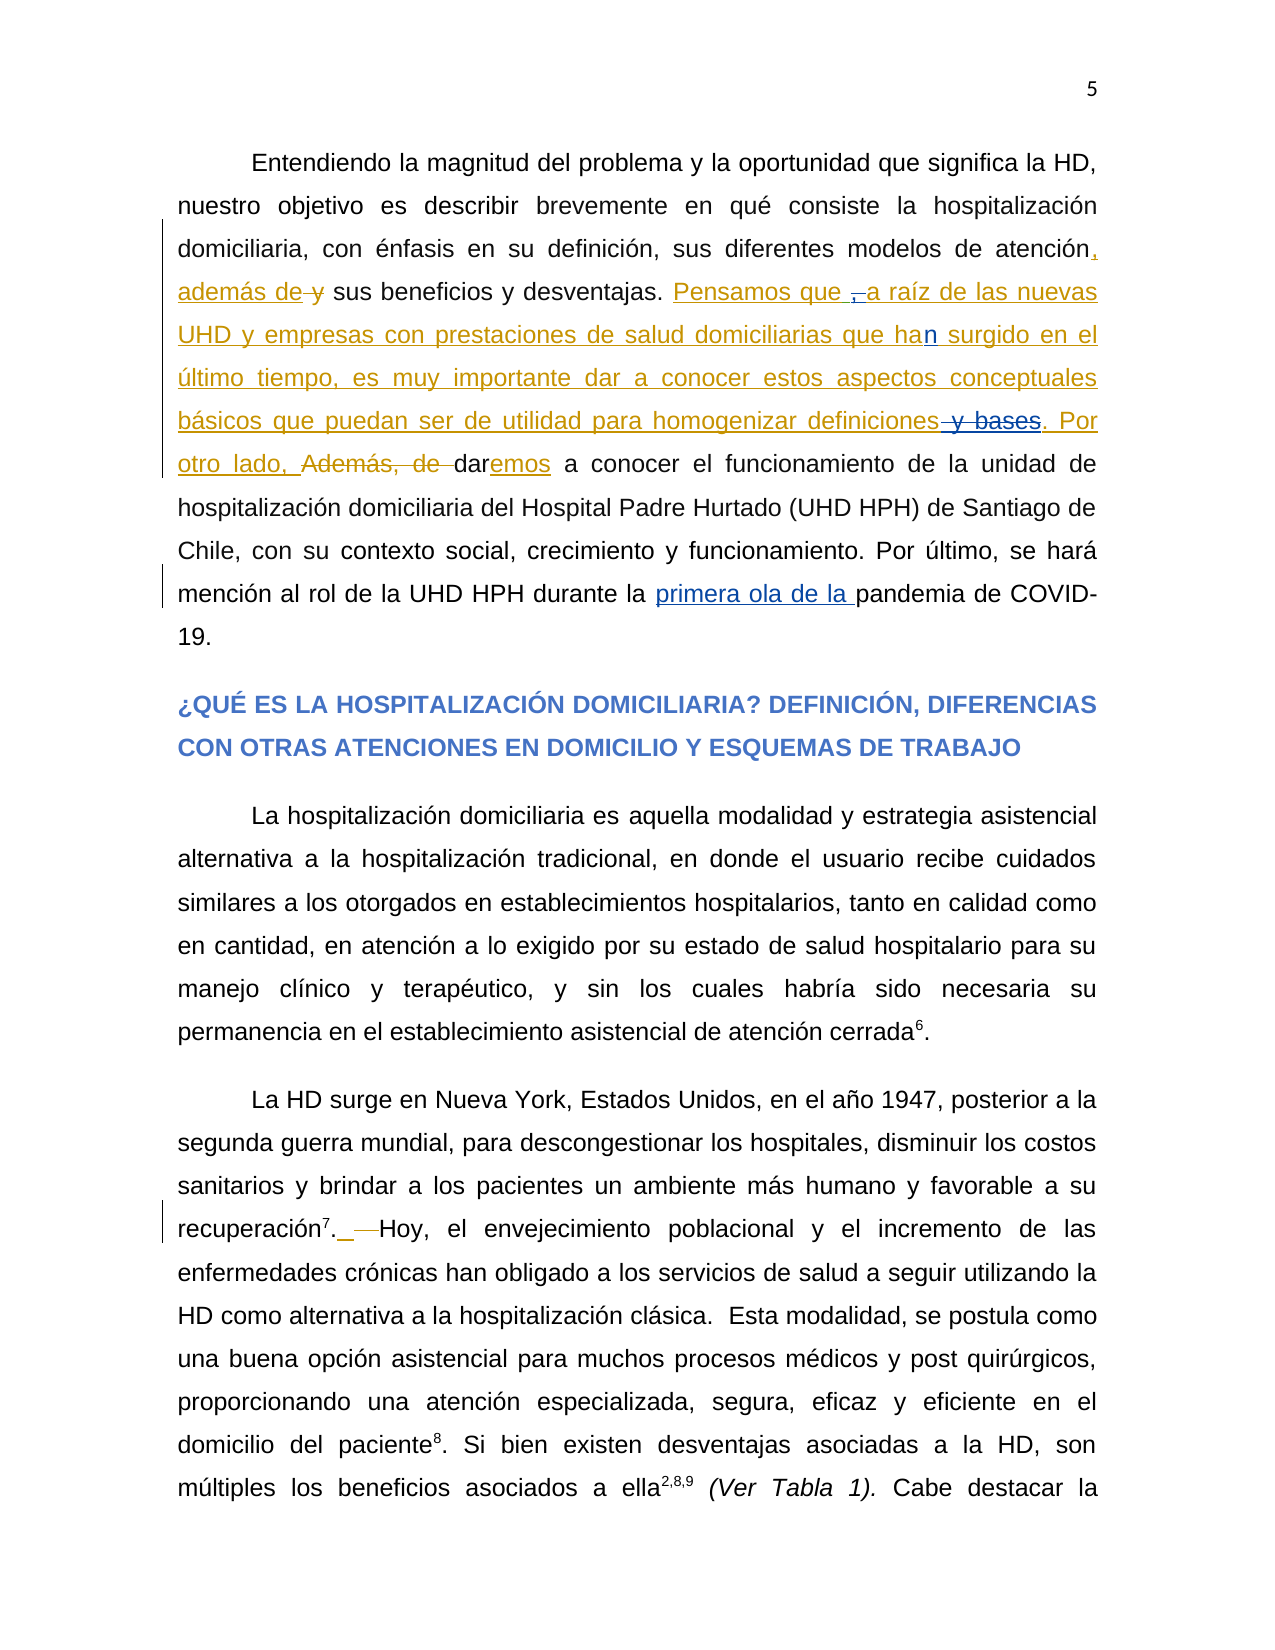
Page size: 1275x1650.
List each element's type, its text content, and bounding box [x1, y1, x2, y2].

text Entendiendo la magnitud del problema y la oportunidad que significa la HD, nuestro objetivo es describir brevemente en qué consiste la hospitalización domiciliaria, con énfasis en su definición, sus diferentes modelos de atención sus beneficios y desventajas. dar a conocer el funcionamiento de la unidad de hospitalización domiciliaria del Hospital Padre Hurtado (UHD HPH) de Santiago de Chile, con su contexto social, crecimiento y funcionamiento. Por último, se hará mención al rol de la UHD HPH durante la pandemia de COVID-19. [177, 148, 1098, 345]
text ¿QUÉ ES LA HOSPITALIZACIÓN DOMICILIARIA? DEFINICIÓN, DIFERENCIAS CON OTRAS ATENCIONES EN DOMICILIO Y ESQUEMAS DE TRABAJO [177, 690, 1098, 762]
text La hospitalización domiciliaria es aquella modalidad y estrategia asistencial alternativa a la hospitalización tradicional, en donde el usuario recibe cuidados similares a los otorgados en establecimientos hospitalarios, tanto en calidad como en cantidad, en atención a lo exigido por su estado de salud hospitalario para su manejo clínico y terapéutico, y sin los cuales habría sido necesaria su permanencia en el establecimiento asistencial de atención cerrada6. [177, 801, 1098, 1046]
text Entendiendo la magnitud del problema y la oportunidad que significa la HD, nuestro objetivo es describir brevemente en qué consiste la hospitalización domiciliaria, con énfasis en su definición, sus diferentes modelos de atención sus beneficios y desventajas. dar a conocer el funcionamiento de la unidad de hospitalización domiciliaria del Hospital Padre Hurtado (UHD HPH) de Santiago de Chile, con su contexto social, crecimiento y funcionamiento. Por último, se hará mención al rol de la UHD HPH durante la pandemia de COVID-19. [177, 389, 1098, 431]
text Entendiendo la magnitud del problema y la oportunidad que significa la HD, nuestro objetivo es describir brevemente en qué consiste la hospitalización domiciliaria, con énfasis en su definición, sus diferentes modelos de atención sus beneficios y desventajas. dar a conocer el funcionamiento de la unidad de hospitalización domiciliaria del Hospital Padre Hurtado (UHD HPH) de Santiago de Chile, con su contexto social, crecimiento y funcionamiento. Por último, se hará mención al rol de la UHD HPH durante la pandemia de COVID-19. [177, 346, 1098, 388]
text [177, 1085, 1098, 1502]
text Entendiendo la magnitud del problema y la oportunidad que significa la HD, nuestro objetivo es describir brevemente en qué consiste la hospitalización domiciliaria, con énfasis en su definición, sus diferentes modelos de atención sus beneficios y desventajas. dar a conocer el funcionamiento de la unidad de hospitalización domiciliaria del Hospital Padre Hurtado (UHD HPH) de Santiago de Chile, con su contexto social, crecimiento y funcionamiento. Por último, se hará mención al rol de la UHD HPH durante la pandemia de COVID-19. [177, 432, 1098, 651]
